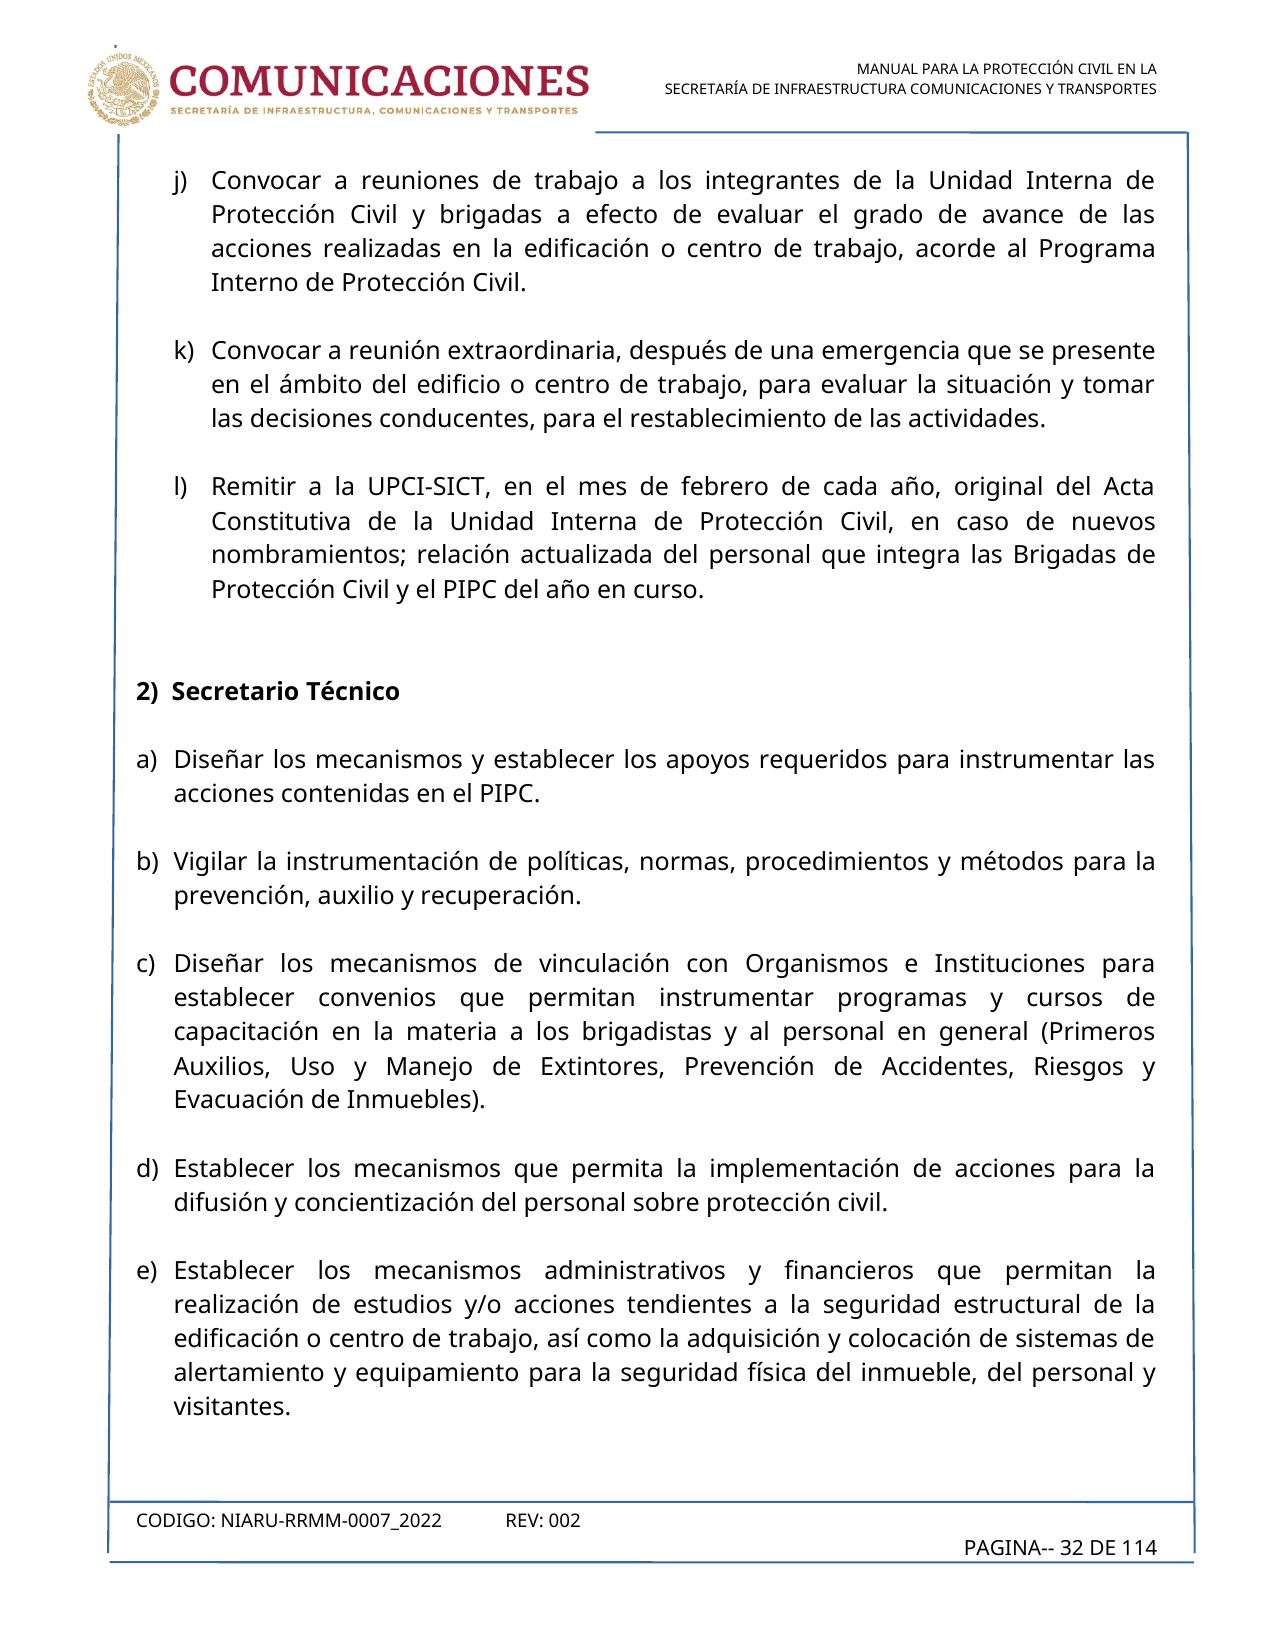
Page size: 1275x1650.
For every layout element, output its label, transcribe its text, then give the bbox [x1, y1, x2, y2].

list Establecer los mecanismos que permita la implementación de acciones para la difusión y concientización del personal sobre protección civil. [136, 1150, 1157, 1218]
list Convocar a reunión extraordinaria, después de una emergencia que se presente en el ámbito del edificio o centro de trabajo, para evaluar la situación y tomar las decisiones conducentes, para el restablecimiento de las actividades. [173, 333, 1157, 435]
subtitle 2) Secretario Técnico [136, 673, 1157, 707]
picture [78, 48, 596, 134]
list Diseñar los mecanismos de vinculación con Organismos e Instituciones para establecer convenios que permitan instrumentar programas y cursos de capacitación en la materia a los brigadistas y al personal en general (Primeros Auxilios, Uso y Manejo de Extintores, Prevención de Accidentes, Riesgos y Evacuación de Inmuebles). [136, 946, 1157, 1116]
list Diseñar los mecanismos y establecer los apoyos requeridos para instrumentar las acciones contenidas en el PIPC. [136, 742, 1157, 810]
list Remitir a la UPCI-SICT, en el mes de febrero de cada año, original del Acta Constitutiva de la Unidad Interna de Protección Civil, en caso de nuevos nombramientos; relación actualizada del personal que integra las Brigadas de Protección Civil y el PIPC del año en curso. [173, 469, 1157, 605]
list Vigilar la instrumentación de políticas, normas, procedimientos y métodos para la prevención, auxilio y recuperación. [136, 844, 1157, 912]
list Convocar a reuniones de trabajo a los integrantes de la Unidad Interna de Protección Civil y brigadas a efecto de evaluar el grado de avance de las acciones realizadas en la edificación o centro de trabajo, acorde al Programa Interno de Protección Civil. [173, 162, 1157, 299]
list Establecer los mecanismos administrativos y financieros que permitan la realización de estudios y/o acciones tendientes a la seguridad estructural de la edificación o centro de trabajo, así como la adquisición y colocación de sistemas de alertamiento y equipamiento para la seguridad física del inmueble, del personal y visitantes. [136, 1252, 1157, 1423]
